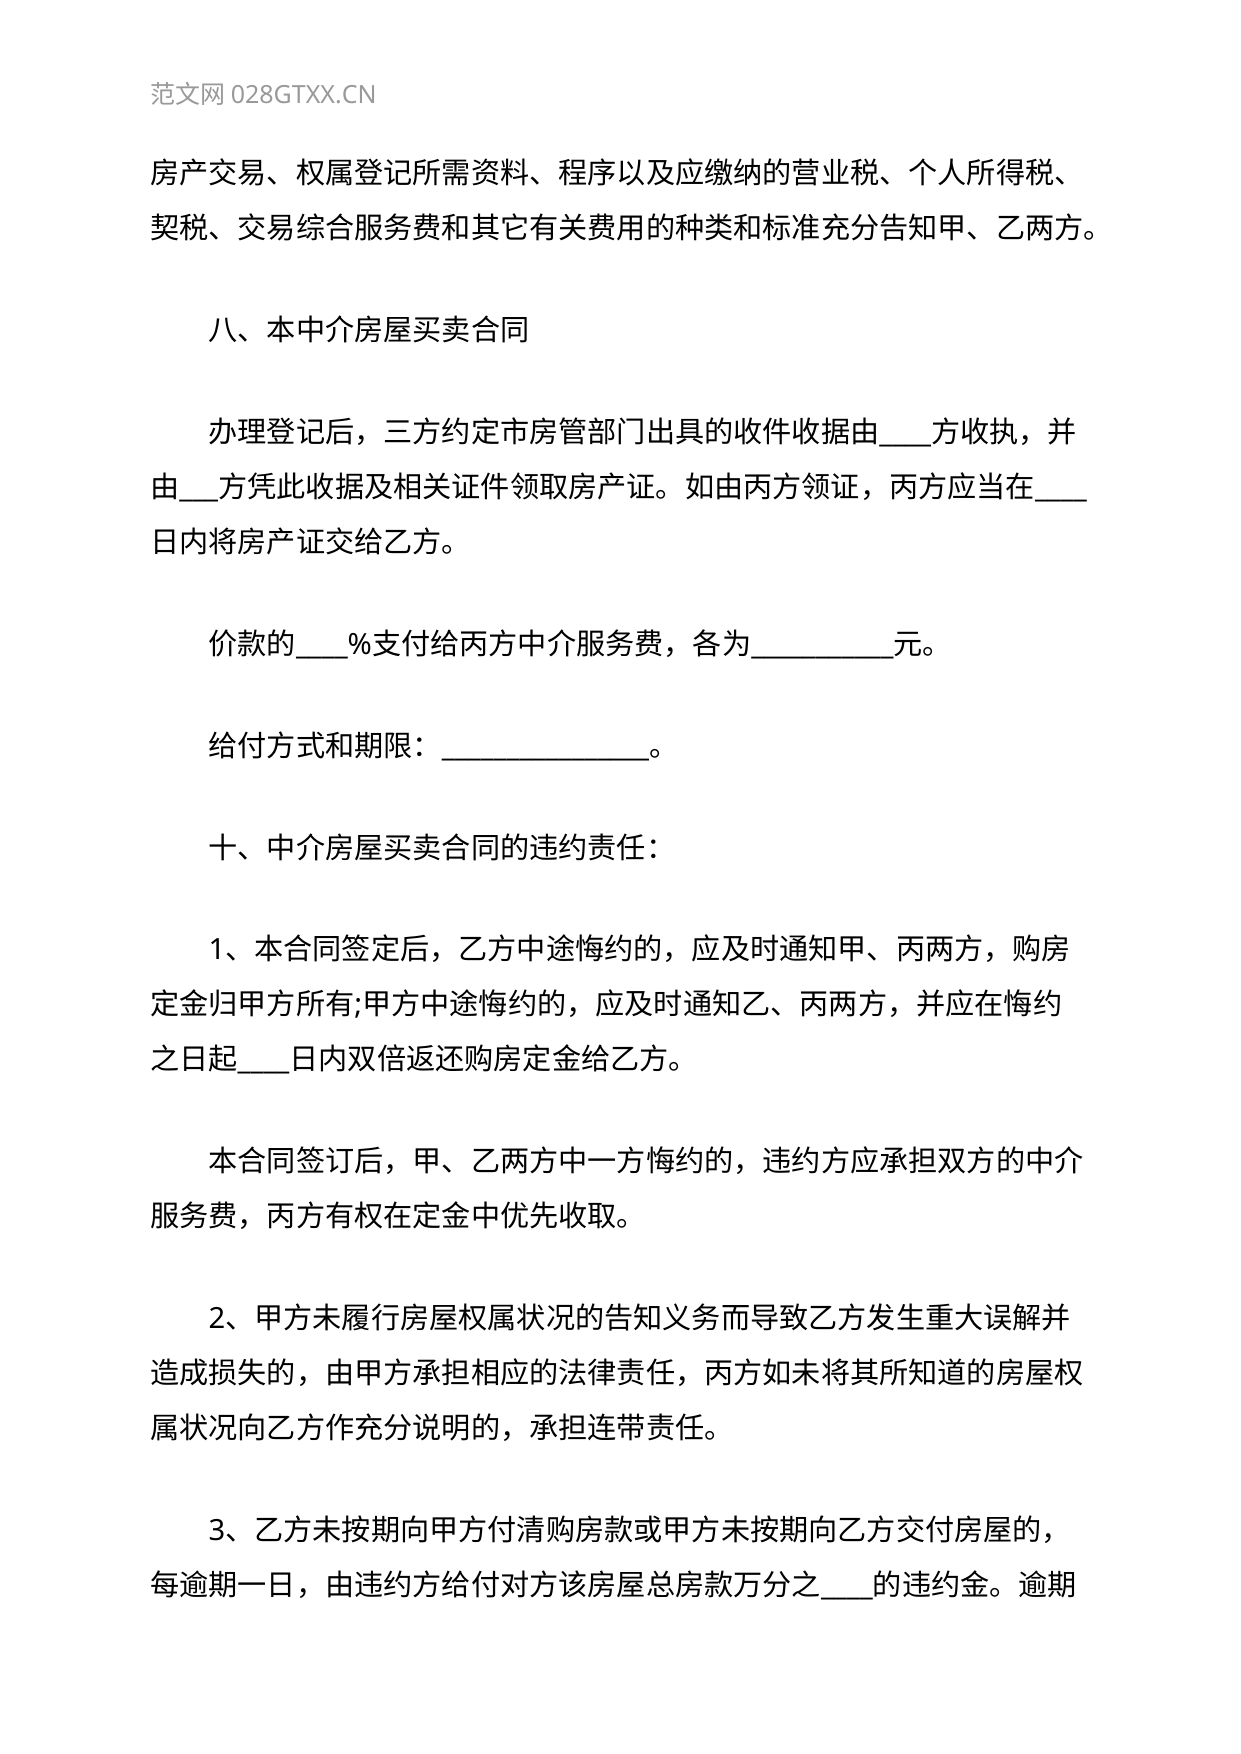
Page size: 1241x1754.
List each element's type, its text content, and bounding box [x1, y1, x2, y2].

text 给付方式和期限：________________。 [150, 722, 1090, 764]
text 本合同签订后，甲、乙两方中一方悔约的，违约方应承担双方的中介服务费，丙方有权在定金中优先收取。 [150, 1138, 1090, 1235]
text 价款的____%支付给丙方中介服务费，各为___________元。 [150, 620, 1090, 663]
text 2、甲方未履行房屋权属状况的告知义务而导致乙方发生重大误解并造成损失的，由甲方承担相应的法律责任，丙方如未将其所知道的房屋权属状况向乙方作充分说明的，承担连带责任。 [150, 1294, 1090, 1447]
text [150, 1506, 1090, 1604]
text 办理登记后，三方约定市房管部门出具的收件收据由____方收执，并由___方凭此收据及相关证件领取房产证。如由丙方领证，丙方应当在____日内将房产证交给乙方。 [150, 408, 1090, 561]
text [150, 150, 1090, 247]
text 八、本中介房屋买卖合同 [150, 307, 1090, 349]
text 十、中介房屋买卖合同的违约责任： [150, 824, 1090, 866]
text 1、本合同签定后，乙方中途悔约的，应及时通知甲、丙两方，购房定金归甲方所有;甲方中途悔约的，应及时通知乙、丙两方，并应在悔约之日起____日内双倍返还购房定金给乙方。 [150, 926, 1090, 1078]
